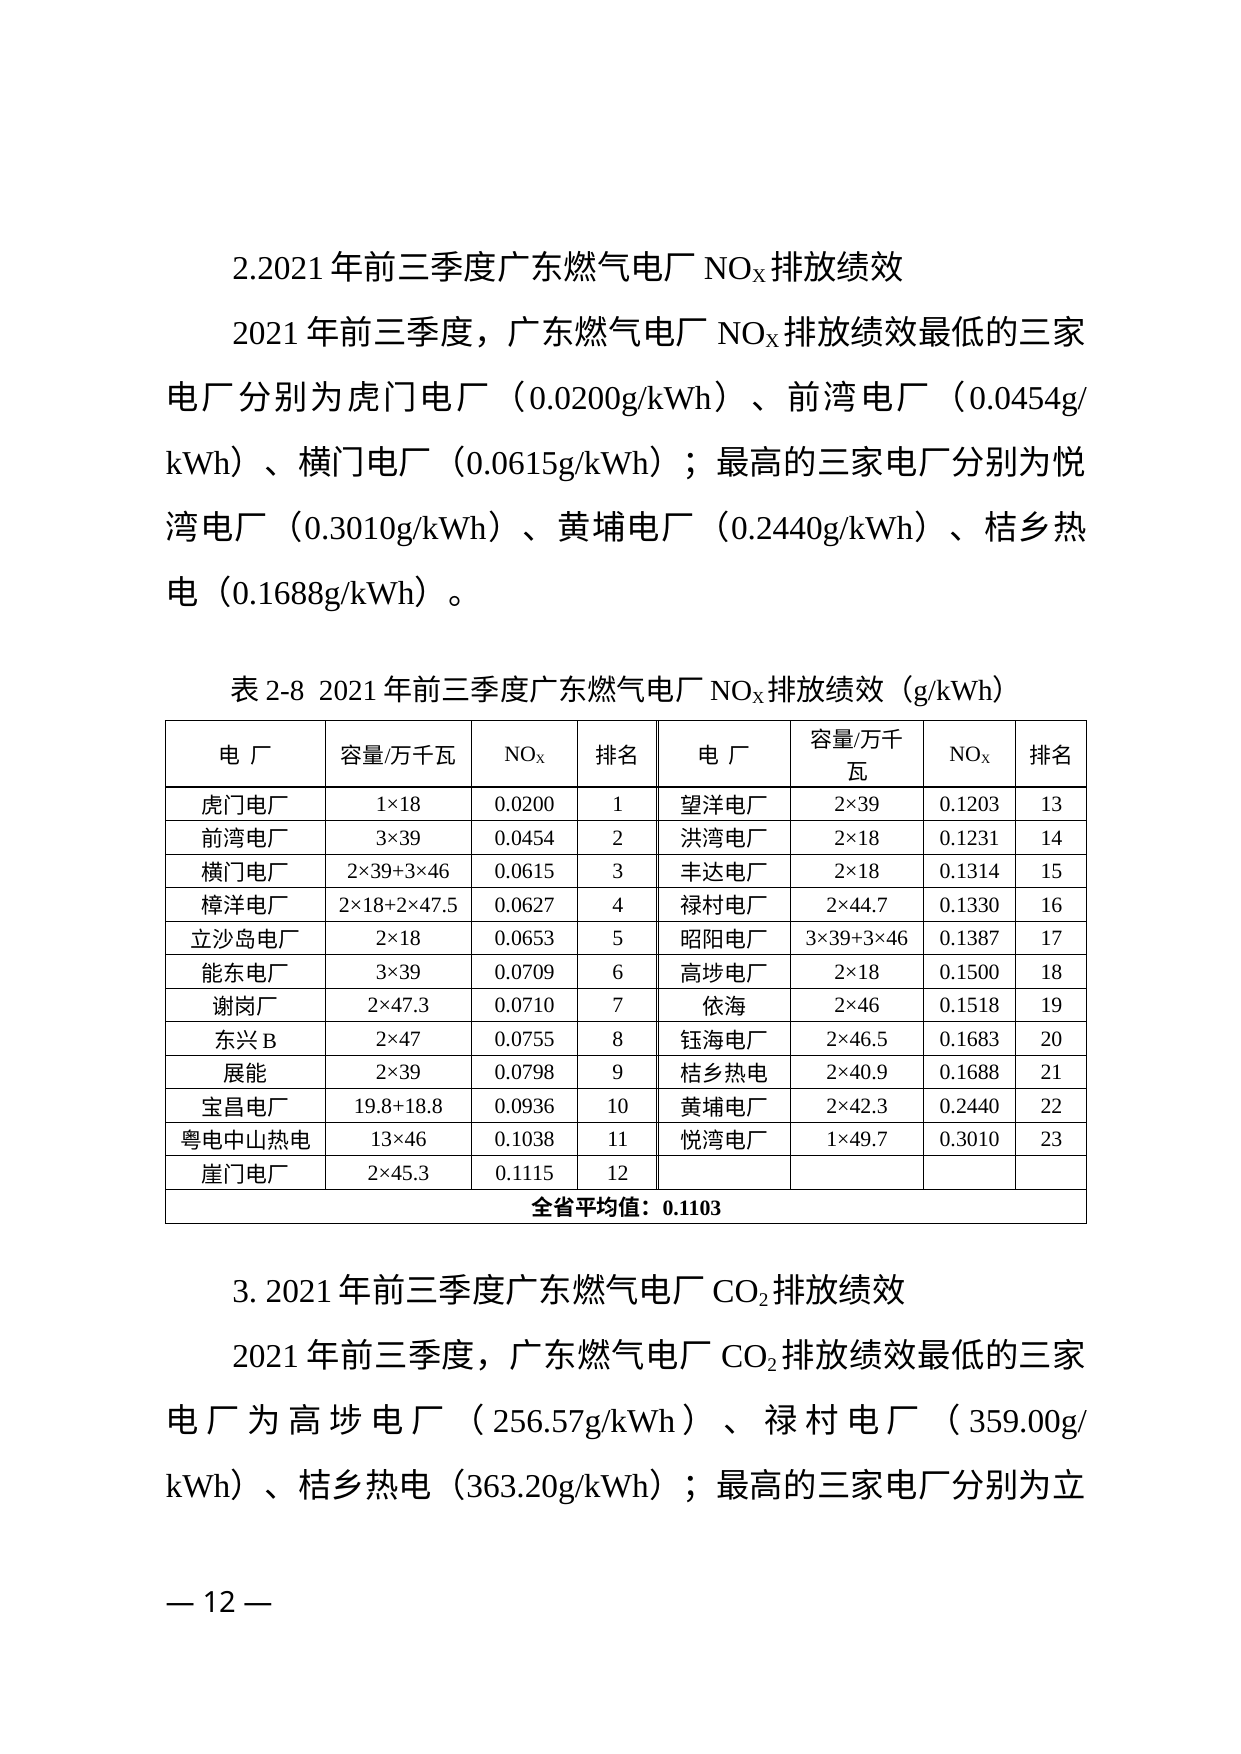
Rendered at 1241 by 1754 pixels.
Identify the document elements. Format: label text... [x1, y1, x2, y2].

table_header 电 厂 [659, 721, 790, 786]
table_cell 23 [1016, 1123, 1086, 1155]
table_cell 0.0454 [472, 821, 577, 853]
table_cell 黄埔电厂 [659, 1089, 790, 1122]
table_cell [791, 1156, 923, 1189]
table_cell 18 [1016, 955, 1086, 988]
table_cell 17 [1016, 922, 1086, 954]
text 3. 2021年前三季度广东燃气电厂CO2排放绩效 [165, 1256, 1087, 1321]
table_cell 0.0798 [472, 1056, 577, 1088]
table_cell 洪湾电厂 [659, 821, 790, 853]
table_cell 2×46.5 [791, 1022, 923, 1055]
table_header NOX [472, 721, 577, 786]
table_cell 立沙岛电厂 [166, 922, 325, 954]
table_header 容量/万千瓦 [326, 721, 471, 786]
table_cell 0.0627 [472, 888, 577, 921]
text 2.2021年前三季度广东燃气电厂NOX排放绩效 [165, 233, 1087, 298]
table_cell 桔乡热电 [659, 1056, 790, 1088]
table_cell 0.1203 [924, 788, 1015, 820]
table_header 容量/万千瓦 [791, 721, 923, 786]
table_cell 2×46 [791, 989, 923, 1021]
table_cell 谢岗厂 [166, 989, 325, 1021]
table_cell 2×39+3×46 [326, 855, 471, 887]
table_cell 0.2440 [924, 1089, 1015, 1122]
table_cell 1×49.7 [791, 1123, 923, 1155]
table_cell 横门电厂 [166, 855, 325, 887]
table_cell 前湾电厂 [166, 821, 325, 853]
table_cell 0.1314 [924, 855, 1015, 887]
table_cell 0.0200 [472, 788, 577, 820]
table_cell 8 [578, 1022, 656, 1055]
text 2021年前三季度，广东燃气电厂NOX排放绩效最低的三家电厂分别为虎门电厂（/kWh）、前湾电厂（/kWh）、横门电厂（/kWh）；最高的三家电厂分别为悦湾电厂（/kWh）、黄埔电厂（/kWh）、桔乡热电（/kWh）。 [165, 298, 1087, 623]
table_cell 2×18 [791, 821, 923, 853]
table_cell 0.1038 [472, 1123, 577, 1155]
table_cell 虎门电厂 [166, 788, 325, 820]
table_cell 0.0755 [472, 1022, 577, 1055]
table_cell 21 [1016, 1056, 1086, 1088]
table_cell 宝昌电厂 [166, 1089, 325, 1122]
table_cell 0.1231 [924, 821, 1015, 853]
table_header 排名 [578, 721, 656, 786]
table_cell 20 [1016, 1022, 1086, 1055]
table_cell 10 [578, 1089, 656, 1122]
table_cell 展能 [166, 1056, 325, 1088]
table_cell 2×39 [326, 1056, 471, 1088]
table_cell 0.0709 [472, 955, 577, 988]
text 表2-8 2021年前三季度广东燃气电厂NOX排放绩效（g/kWh） [165, 655, 1087, 720]
table_cell 昭阳电厂 [659, 922, 790, 954]
table_cell 禄村电厂 [659, 888, 790, 921]
table_cell 望洋电厂 [659, 788, 790, 820]
table_cell 11 [578, 1123, 656, 1155]
table_cell 2×18 [326, 922, 471, 954]
table_cell 1×18 [326, 788, 471, 820]
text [165, 1321, 1087, 1516]
table_cell 9 [578, 1056, 656, 1088]
table_cell 4 [578, 888, 656, 921]
table_cell 崖门电厂 [166, 1156, 325, 1189]
table_cell 2×18+2×47.5 [326, 888, 471, 921]
table_cell 2×47 [326, 1022, 471, 1055]
table_cell 0.0615 [472, 855, 577, 887]
table_cell 0.0710 [472, 989, 577, 1021]
table_cell 樟洋电厂 [166, 888, 325, 921]
table_cell 2×39 [791, 788, 923, 820]
table_cell 粤电中山热电 [166, 1123, 325, 1155]
table_cell [924, 1156, 1015, 1189]
table_cell 2×44.7 [791, 888, 923, 921]
table_cell 19.8+18.8 [326, 1089, 471, 1122]
table_cell 7 [578, 989, 656, 1021]
table_cell 0.1500 [924, 955, 1015, 988]
table_cell 0.0936 [472, 1089, 577, 1122]
table_cell 2×42.3 [791, 1089, 923, 1122]
table_cell 能东电厂 [166, 955, 325, 988]
table_cell 东兴B [166, 1022, 325, 1055]
table_cell [659, 1156, 790, 1189]
table_cell 6 [578, 955, 656, 988]
table_header 电 厂 [166, 721, 325, 786]
table_cell [1016, 1156, 1086, 1189]
table_cell 0.1387 [924, 922, 1015, 954]
table_cell 0.0653 [472, 922, 577, 954]
table_cell 0.1115 [472, 1156, 577, 1189]
table_cell 3×39 [326, 955, 471, 988]
table_cell 1 [578, 788, 656, 820]
table_cell 0.1518 [924, 989, 1015, 1021]
table_cell 0.1683 [924, 1022, 1015, 1055]
table_header NOX [924, 721, 1015, 786]
table_cell 依海 [659, 989, 790, 1021]
table_cell 0.3010 [924, 1123, 1015, 1155]
table_cell 2×18 [791, 955, 923, 988]
table_cell 15 [1016, 855, 1086, 887]
table_cell 2×45.3 [326, 1156, 471, 1189]
table_cell 2×47.3 [326, 989, 471, 1021]
table_cell 19 [1016, 989, 1086, 1021]
table_cell 2 [578, 821, 656, 853]
table_cell 3×39 [326, 821, 471, 853]
table_cell 2×18 [791, 855, 923, 887]
table_cell 14 [1016, 821, 1086, 853]
table_cell 0.1688 [924, 1056, 1015, 1088]
table_cell 高埗电厂 [659, 955, 790, 988]
table_cell 5 [578, 922, 656, 954]
table_header 排名 [1016, 721, 1086, 786]
table_cell 3×39+3×46 [791, 922, 923, 954]
table_cell 0.1330 [924, 888, 1015, 921]
table_cell 2×40.9 [791, 1056, 923, 1088]
table_cell 悦湾电厂 [659, 1123, 790, 1155]
table_cell 3 [578, 855, 656, 887]
table_cell 12 [578, 1156, 656, 1189]
table_cell 13×46 [326, 1123, 471, 1155]
table_cell 钰海电厂 [659, 1022, 790, 1055]
table_cell 22 [1016, 1089, 1086, 1122]
table_cell 丰达电厂 [659, 855, 790, 887]
table_cell 13 [1016, 788, 1086, 820]
table_cell 16 [1016, 888, 1086, 921]
table_cell 全省平均值：0.1103 [166, 1190, 1086, 1222]
